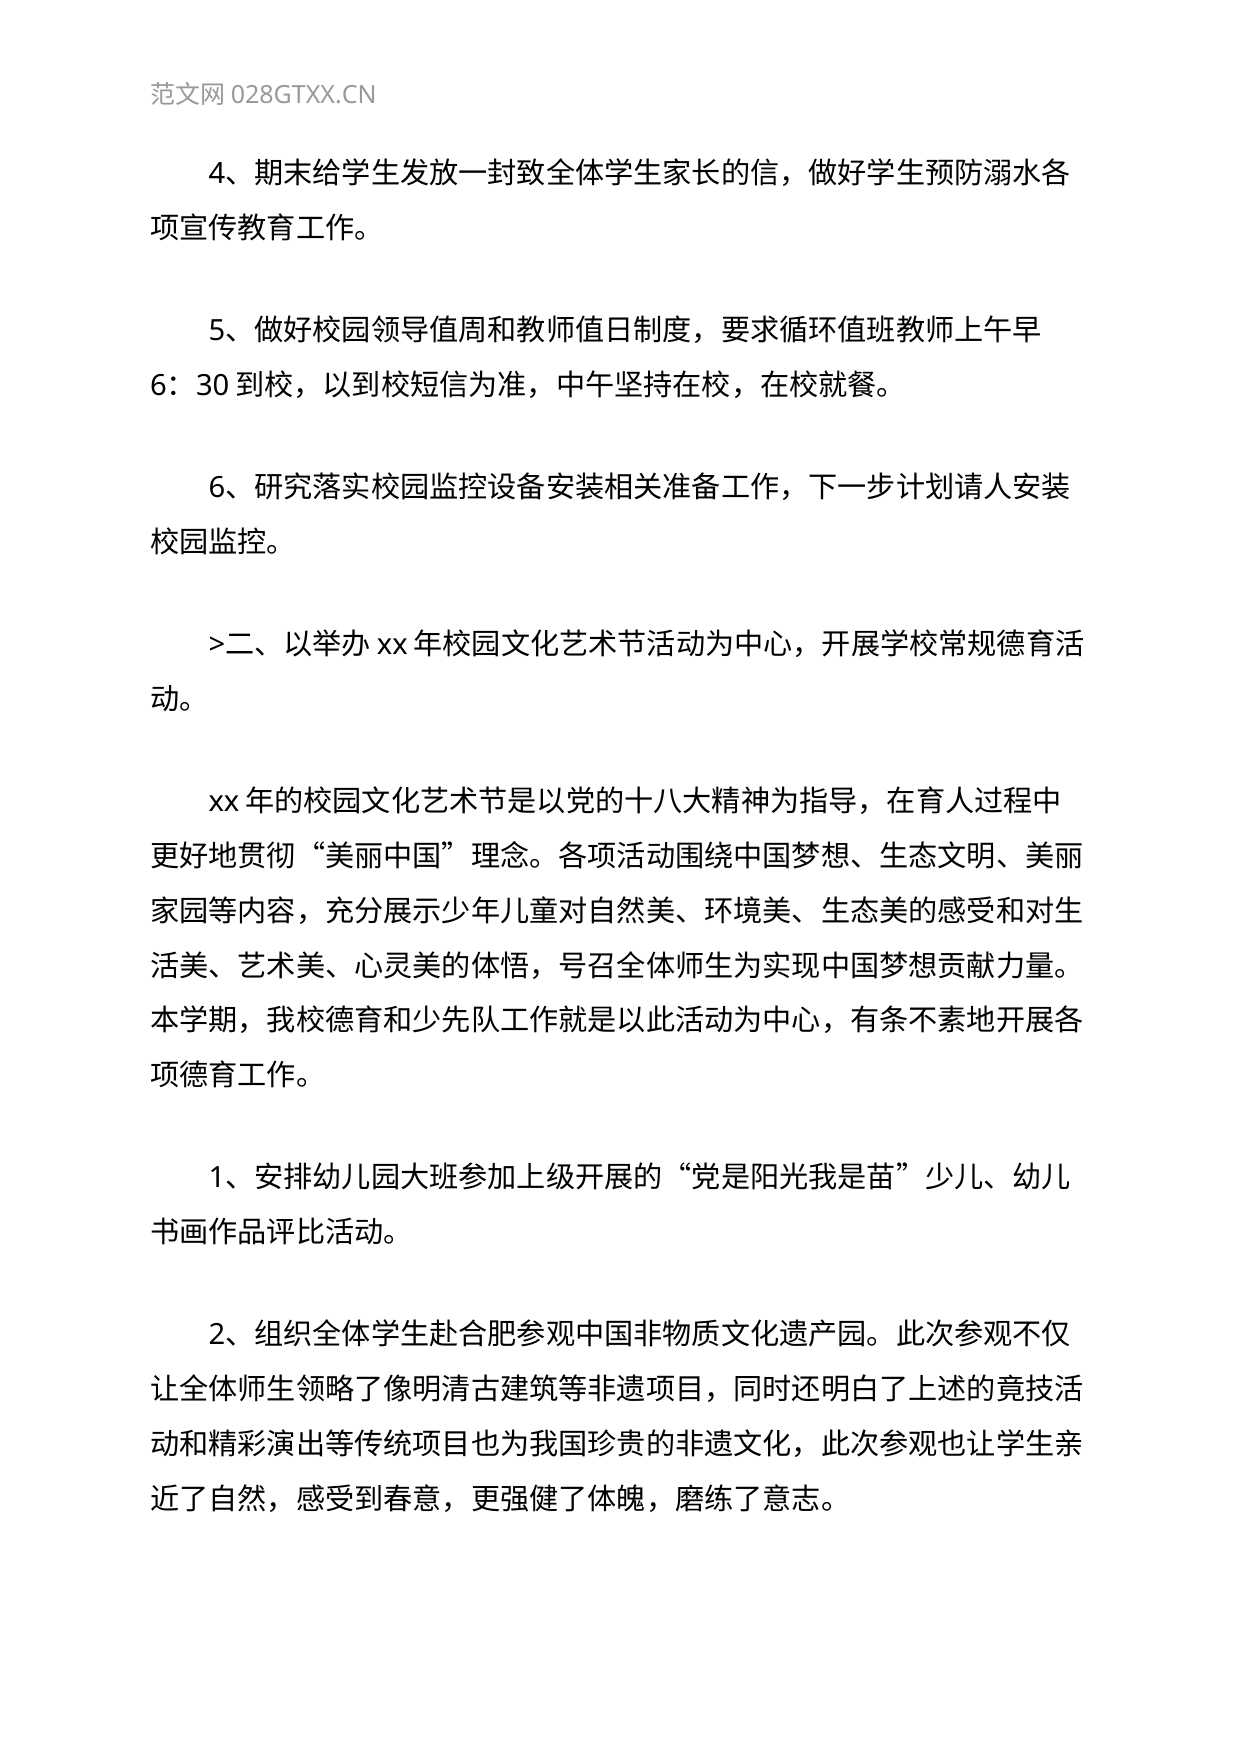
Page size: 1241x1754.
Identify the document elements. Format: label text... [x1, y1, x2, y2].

text >二、以举办xx年校园文化艺术节活动为中心，开展学校常规德育活动。 [150, 621, 1090, 718]
text 5、做好校园领导值周和教师值日制度，要求循环值班教师上午早6：30到校，以到校短信为准，中午坚持在校，在校就餐。 [150, 307, 1090, 404]
text 2、组织全体学生赴合肥参观中国非物质文化遗产园。此次参观不仅让全体师生领略了像明清古建筑等非遗项目，同时还明白了上述的竟技活动和精彩演出等传统项目也为我国珍贵的非遗文化，此次参观也让学生亲近了自然，感受到春意，更强健了体魄，磨练了意志。 [150, 1310, 1090, 1517]
text xx年的校园文化艺术节是以党的十八大精神为指导，在育人过程中更好地贯彻“美丽中国”理念。各项活动围绕中国梦想、生态文明、美丽家园等内容，充分展示少年儿童对自然美、环境美、生态美的感受和对生活美、艺术美、心灵美的体悟，号召全体师生为实现中国梦想贡献力量。本学期，我校德育和少先队工作就是以此活动为中心，有条不素地开展各项德育工作。 [150, 777, 1090, 1094]
text 4、期末给学生发放一封致全体学生家长的信，做好学生预防溺水各项宣传教育工作。 [150, 150, 1090, 247]
text 6、研究落实校园监控设备安装相关准备工作，下一步计划请人安装校园监控。 [150, 464, 1090, 561]
text 1、安排幼儿园大班参加上级开展的“党是阳光我是苗”少儿、幼儿书画作品评比活动。 [150, 1154, 1090, 1251]
